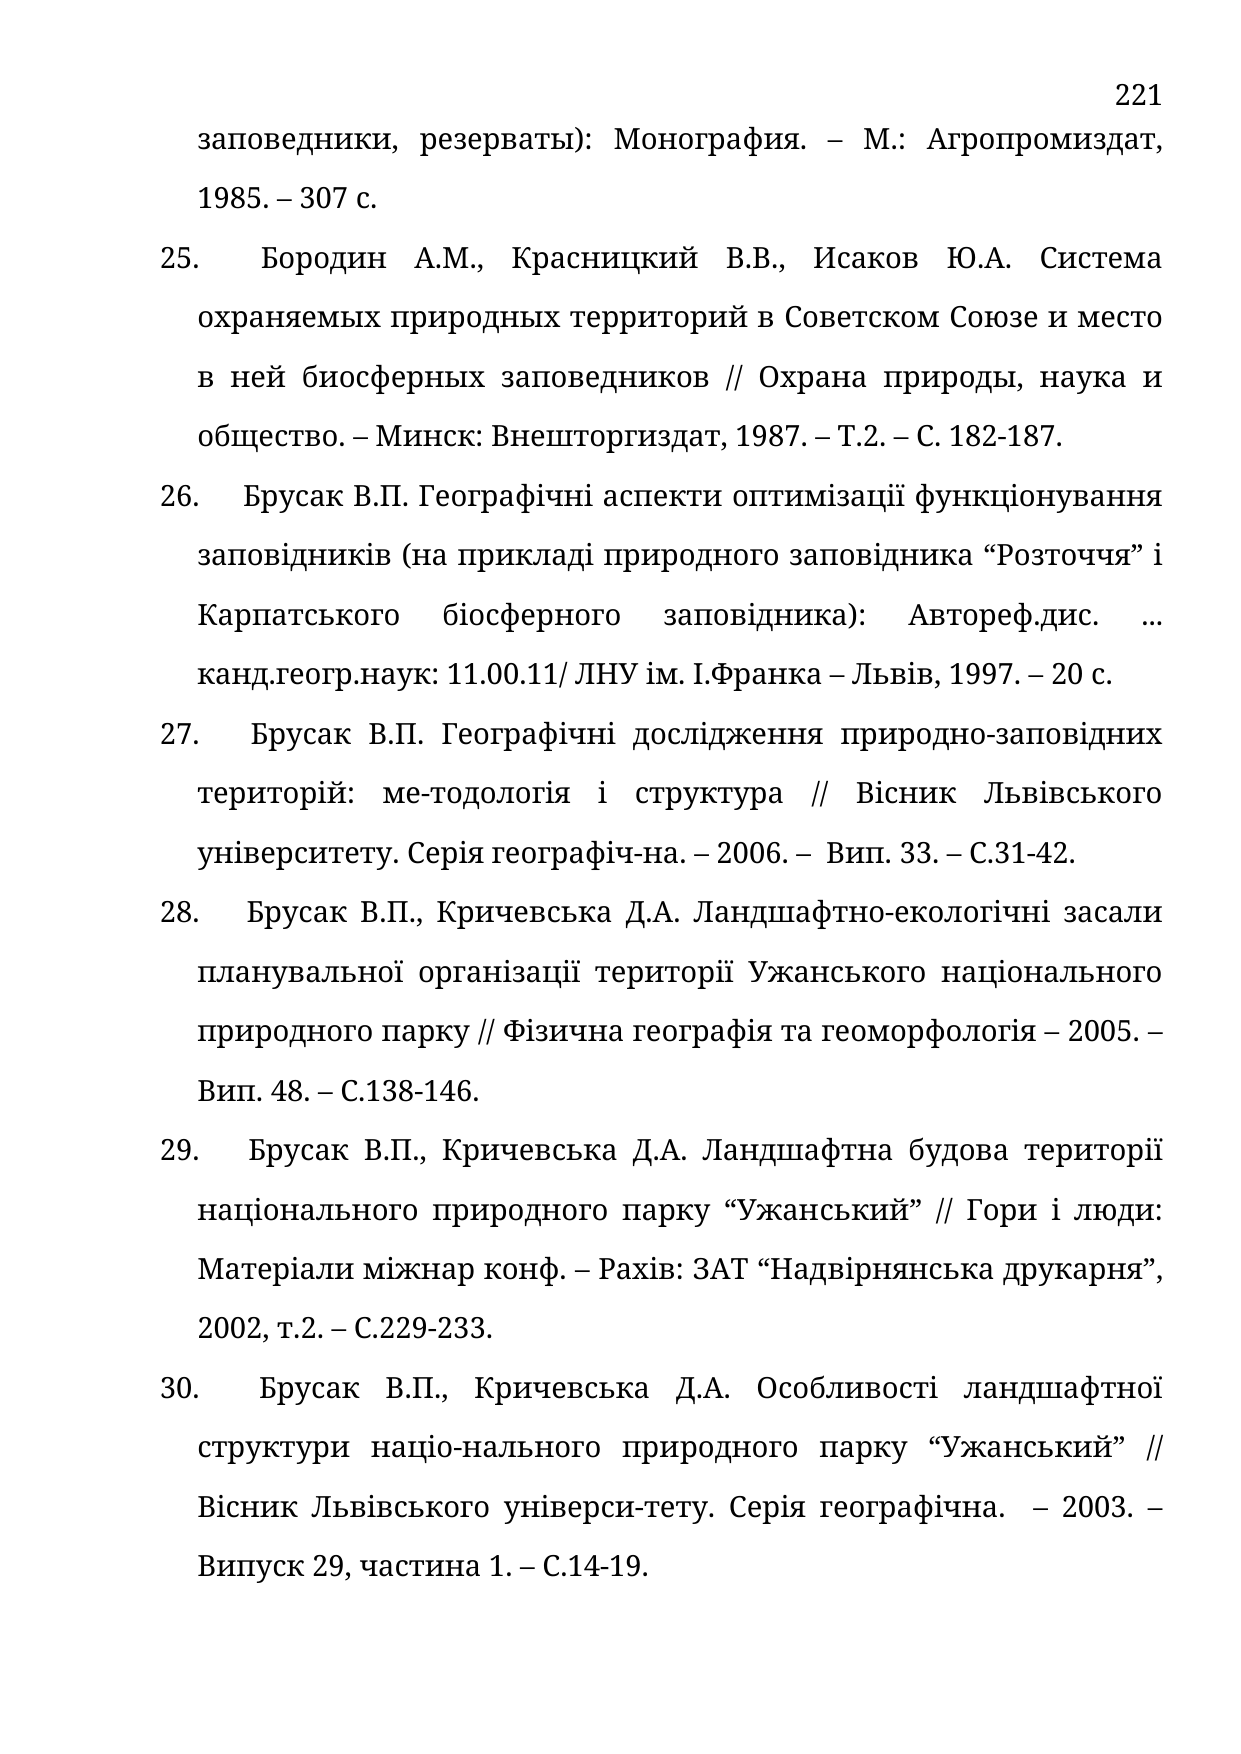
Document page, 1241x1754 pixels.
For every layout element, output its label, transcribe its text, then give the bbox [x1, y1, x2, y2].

list Брусак В.П., Кричевська Д.А. Ландшафтно-екологічні засали планувальної організації території Ужанського національного природного парку // Фізична географія та геоморфологія – 2005. – Вип. 48. – С.138-146. [159, 891, 1163, 1109]
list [159, 118, 1163, 217]
list Брусак В.П., Кричевська Д.А. Особливості ландшафтної структури націо-нального природного парку “Ужанський” // Вісник Львівського універси-тету. Серія географічна. – 2003. – Випуск 29, частина 1. – С.14-19. [159, 1367, 1163, 1585]
list Брусак В.П. Географічні дослідження природно-заповідних територій: ме-тодологія і структура // Вісник Львівського університету. Серія географіч-на. – 2006. – Вип. 33. – С.31-42. [159, 713, 1163, 872]
list Бородин А.М., Красницкий В.В., Исаков Ю.А. Система охраняемых природных территорий в Советском Союзе и место в ней биосферных заповедников // Охрана природы, наука и общество. – Минск: Внешторгиздат, 1987. – Т.2. – С. 182-187. [159, 237, 1163, 455]
list Брусак В.П. Географічні аспекти оптимізації функціонування заповідників (на прикладі природного заповідника “Розточчя” і Карпатського біосферного заповідника): Автореф.дис. ... канд.геогр.наук: 11.00.11/ ЛНУ ім. І.Франка – Львів, 1997. – 20 с. [159, 475, 1163, 693]
list Брусак В.П., Кричевська Д.А. Ландшафтна будова території національного природного парку “Ужанський” // Гори і люди: Матеріали міжнар конф. – Рахів: ЗАТ “Надвірнянська друкарня”, 2002, т.2. – С.229-233. [159, 1129, 1163, 1347]
